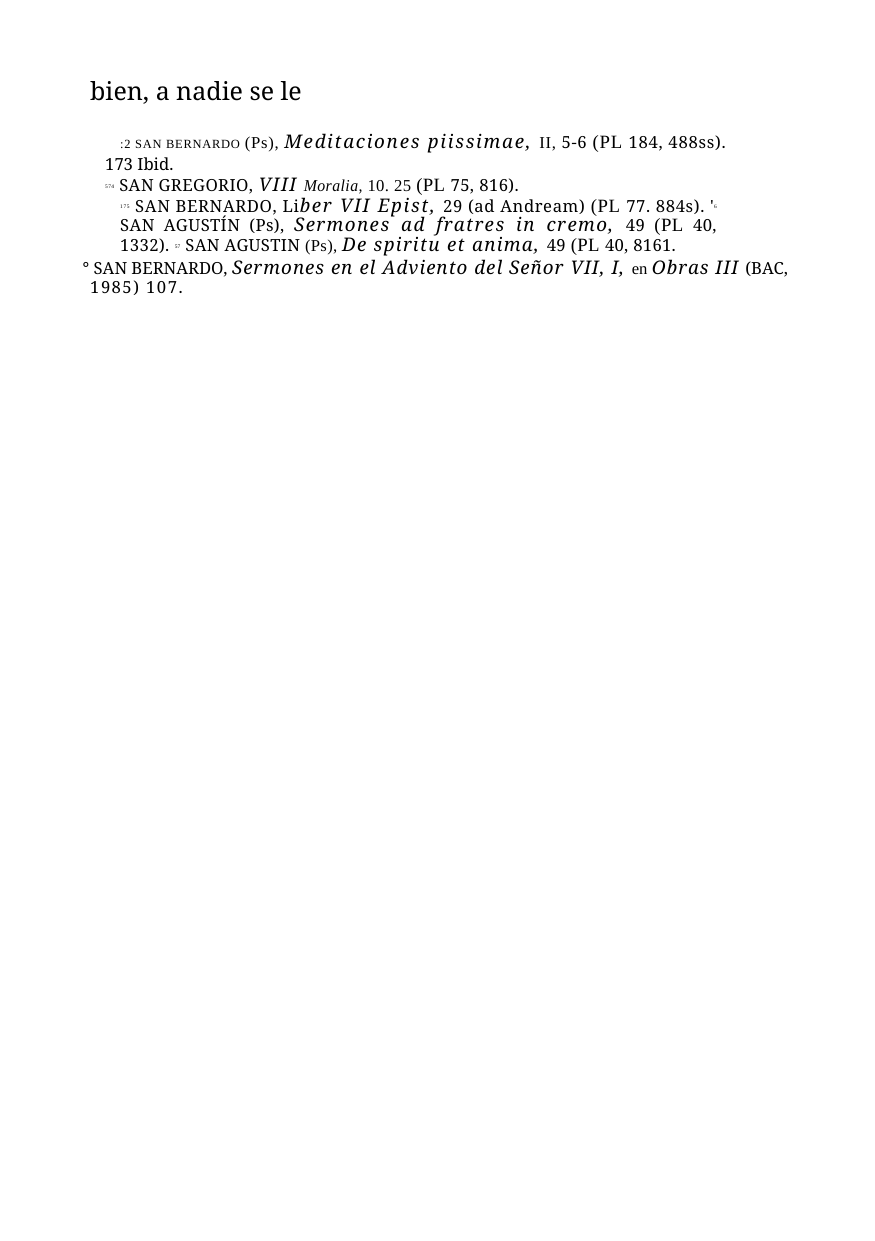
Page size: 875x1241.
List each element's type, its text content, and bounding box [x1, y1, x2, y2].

text 1985) 107. [90, 279, 799, 297]
text 574 SAN GREGORIO, VIII Moralia, 10. 25 (PL 75, 816). [105, 176, 799, 196]
text :2 SAN BERNARDO (Ps), Meditaciones piissimae, II, 5-6 (PL 184, 488ss). [120, 132, 799, 153]
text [90, 75, 784, 106]
text 173 Ibid. [105, 153, 799, 176]
text 175 SAN BERNARDO, Liber VII Epist, 29 (ad Andream) (PL 77. 884s). '6 SAN AGUSTÍN (Ps), Sermones ad fratres in cremo, 49 (PL 40, 1332). 57 SAN AGUSTIN (Ps), De spiritu et anima, 49 (PL 40, 8161. [120, 196, 717, 257]
text ° SAN BERNARDO, Sermones en el Adviento del Señor VII, I, en Obras III (BAC, [75, 257, 788, 279]
